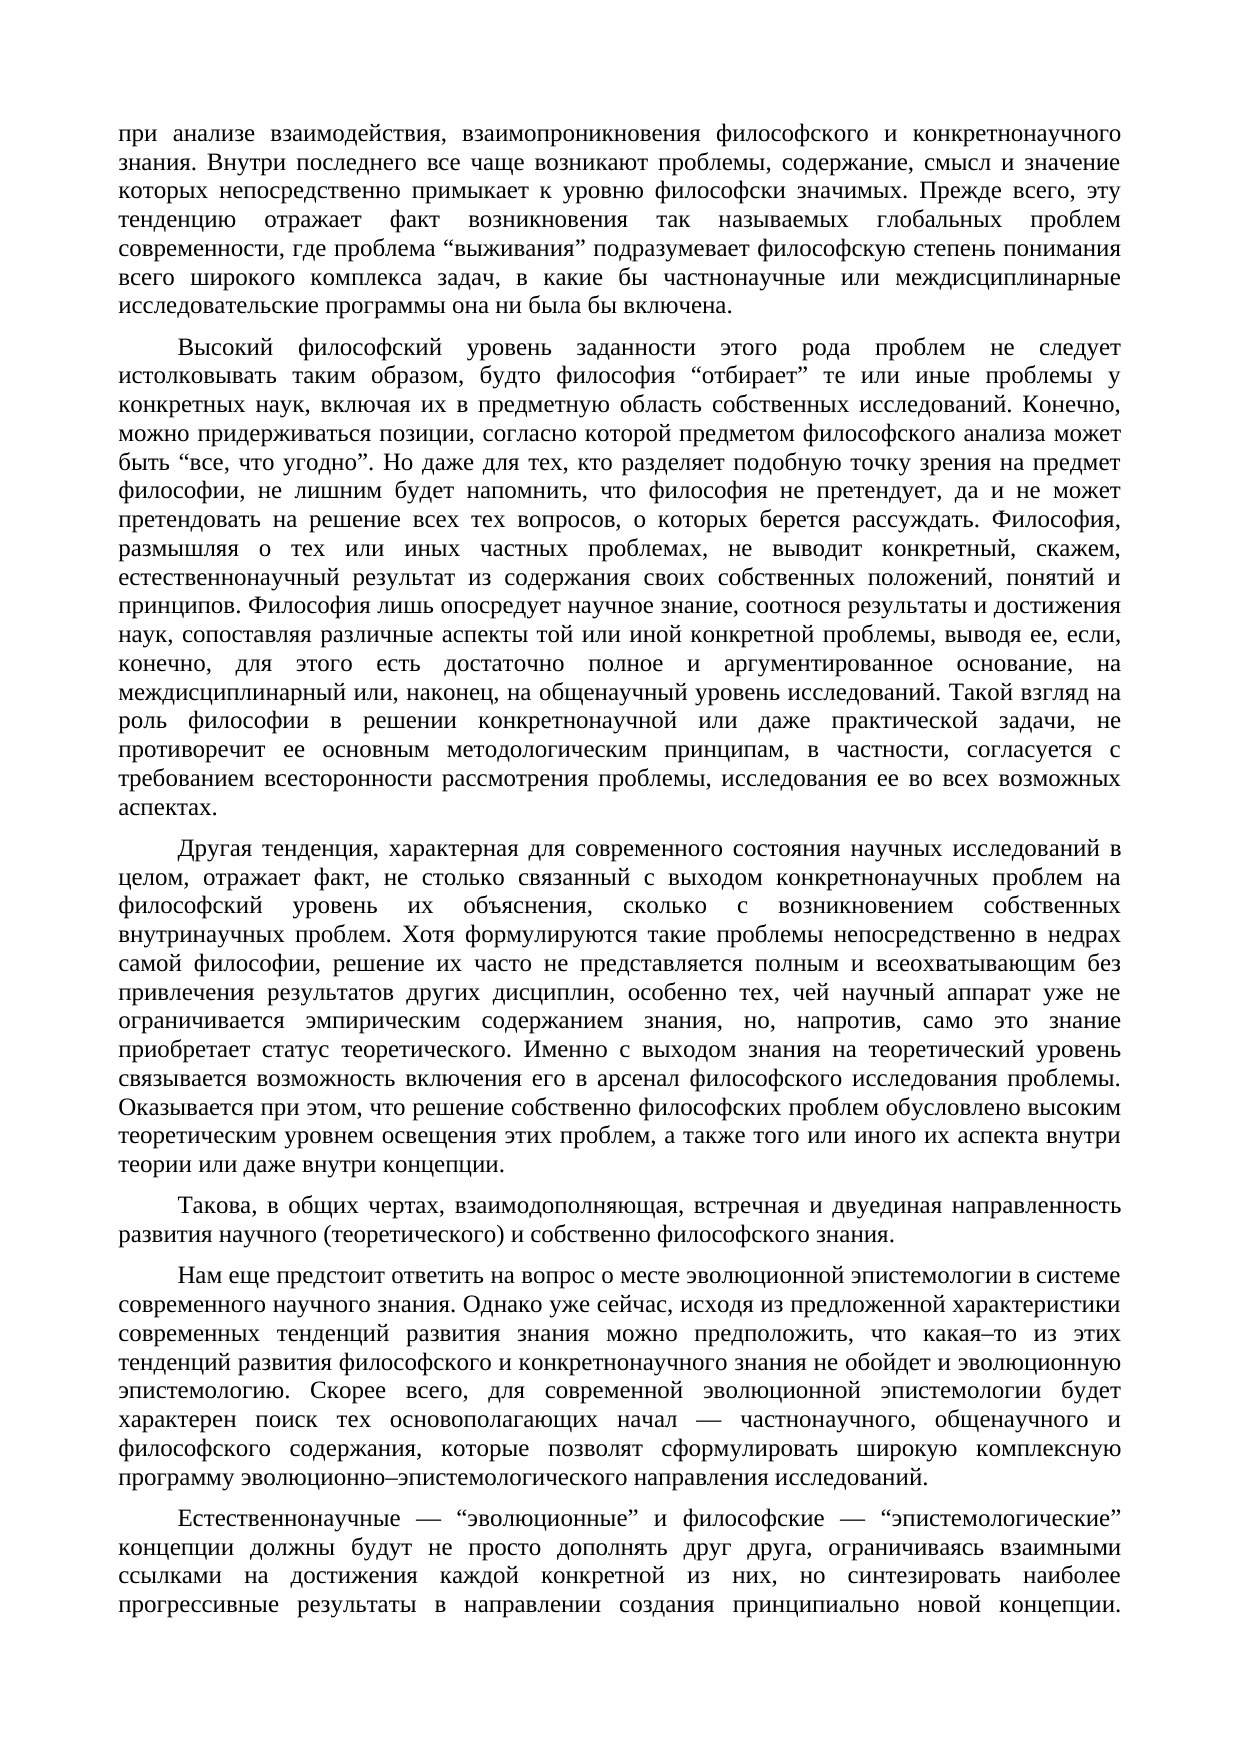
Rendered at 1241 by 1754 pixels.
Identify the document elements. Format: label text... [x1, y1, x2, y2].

text Нам еще предстоит ответить на вопрос о месте эволюционной эпистемологии в системе современного научного знания. Однако уже сейчас, исходя из предложенной характеристики современных тенденций развития знания можно предположить, что какая–то из этих тенденций развития философского и конкретнонаучного знания не обойдет и эволюционную эпистемологию. Скорее всего, для современной эволюционной эпистемологии будет характерен поиск тех основополагающих начал — частнонаучного, общенаучного и философского содержания, которые позволят сформулировать широкую комплексную программу эволюционно–эпистемологического направления исследований. [118, 1261, 1122, 1491]
text Такова, в общих чертах, взаимодополняющая, встречная и двуединая направленность развития научного (теоретического) и собственно философского знания. [118, 1191, 1122, 1248]
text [118, 1503, 1122, 1618]
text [118, 118, 1122, 319]
text Другая тенденция, характерная для современного состояния научных исследований в целом, отражает факт, не столько связанный с выходом конкретнонаучных проблем на философский уровень их объяснения, сколько с возникновением собственных внутринаучных проблем. Хотя формулируются такие проблемы непосредственно в недрах самой философии, решение их часто не представляется полным и всеохватывающим без привлечения результатов других дисциплин, особенно тех, чей научный аппарат уже не ограничивается эмпирическим содержанием знания, но, напротив, само это знание приобретает статус теоретического. Именно с выходом знания на теоретический уровень связывается возможность включения его в арсенал философского исследования проблемы. Оказывается при этом, что решение собственно философских проблем обусловлено высоким теоретическим уровнем освещения этих проблем, а также того или иного их аспекта внутри теории или даже внутри концепции. [118, 833, 1122, 1178]
text Высокий философский уровень заданности этого рода проблем не следует истолковывать таким образом, будто философия “отбирает” те или иные проблемы у конкретных наук, включая их в предметную область собственных исследований. Конечно, можно придерживаться позиции, согласно которой предметом философского анализа может быть “все, что угодно”. Но даже для тех, кто разделяет подобную точку зрения на предмет философии, не лишним будет напомнить, что философия не претендует, да и не может претендовать на решение всех тех вопросов, о которых берется рассуждать. Философия, размышляя о тех или иных частных проблемах, не выводит конкретный, скажем, естественнонаучный результат из содержания своих собственных положений, понятий и принципов. Философия лишь опосредует научное знание, соотнося результаты и достижения наук, сопоставляя различные аспекты той или иной конкретной проблемы, выводя ее, если, конечно, для этого есть достаточно полное и аргументированное основание, на междисциплинарный или, наконец, на общенаучный уровень исследований. Такой взгляд на роль философии в решении конкретнонаучной или даже практической задачи, не противоречит ее основным методологическим принципам, в частности, согласуется с требованием всесторонности рассмотрения проблемы, исследования ее во всех возможных аспектах. [118, 332, 1122, 821]
